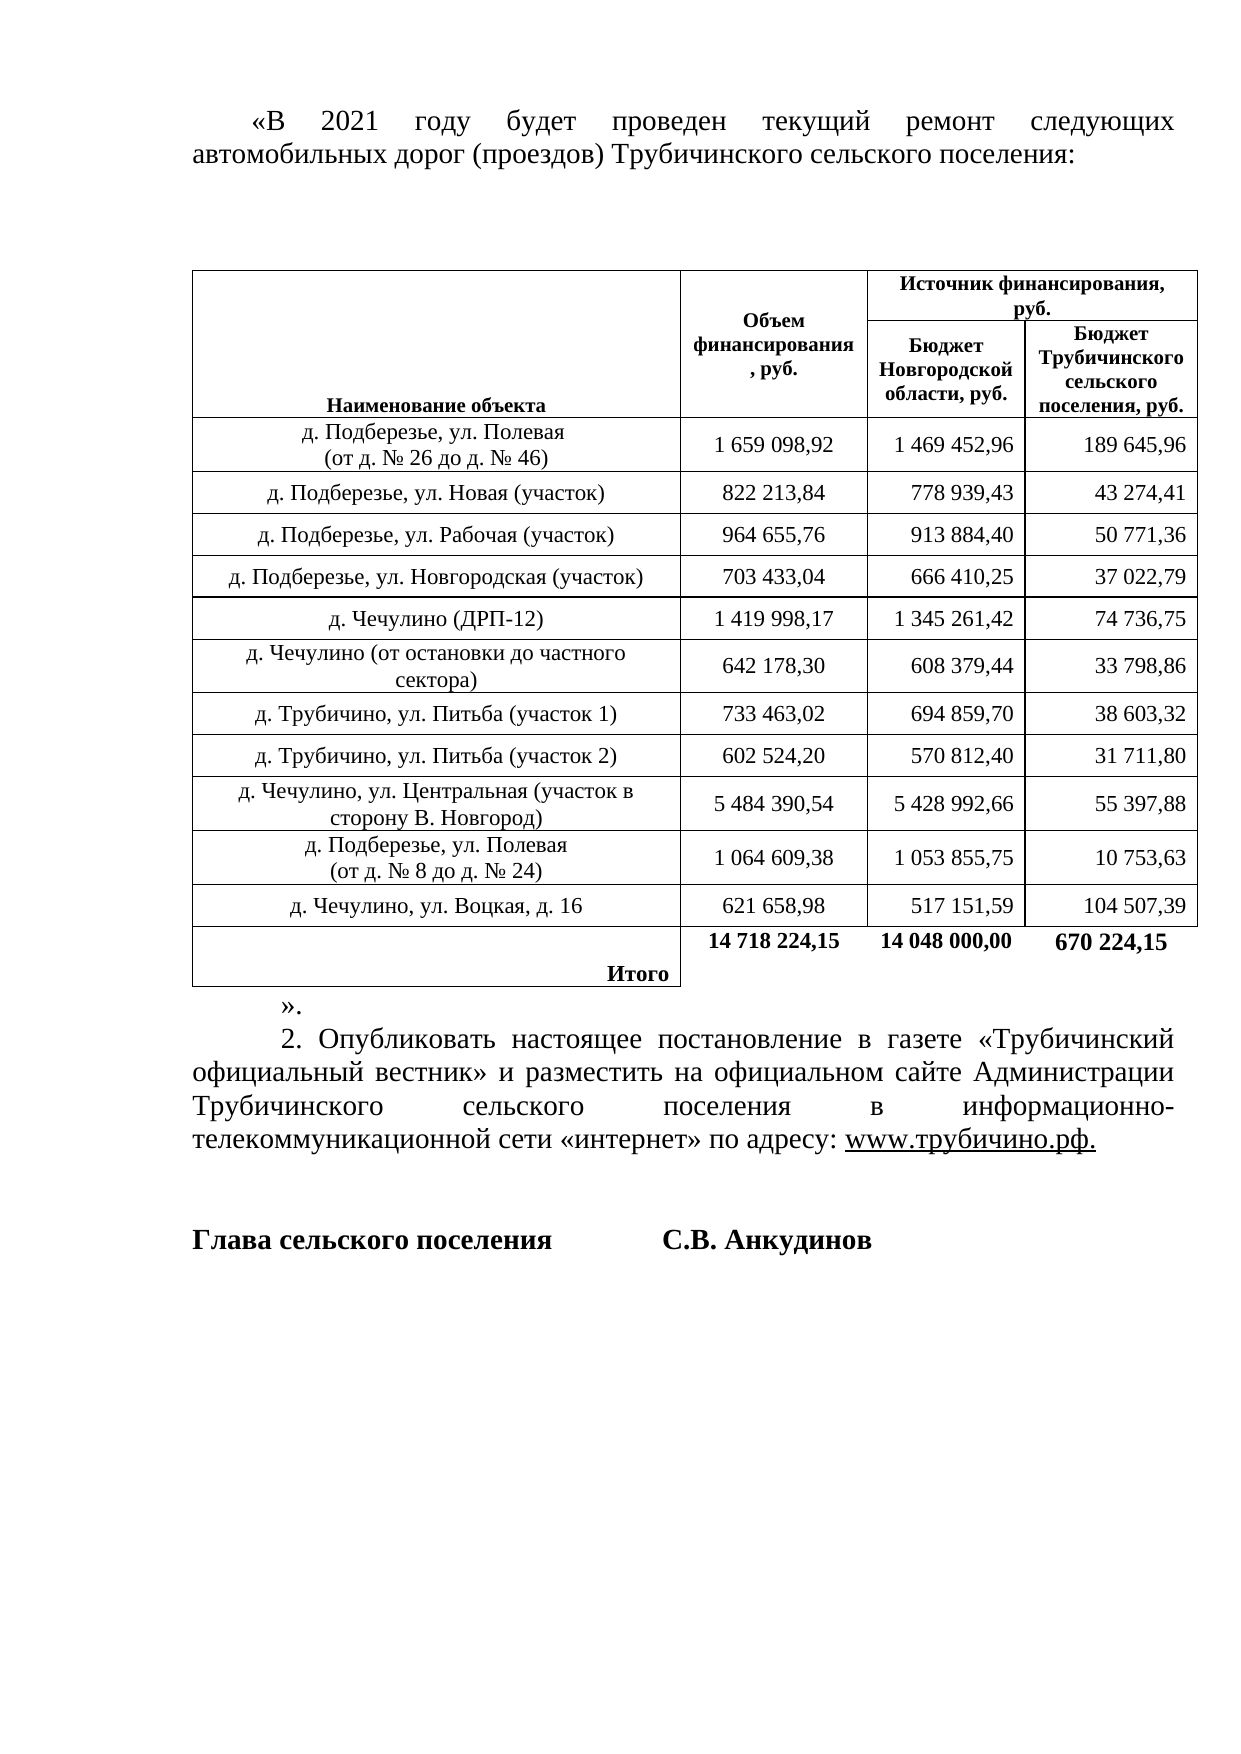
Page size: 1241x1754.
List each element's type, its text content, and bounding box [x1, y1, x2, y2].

table_header Источник финансирования, руб. [868, 271, 1197, 319]
table_cell Бюджет Новгородской области, руб. [868, 321, 1024, 417]
table_cell 38 603,32 [1026, 693, 1197, 734]
table_cell 733 463,02 [681, 693, 867, 734]
table_cell 43 274,41 [1026, 472, 1197, 512]
table_cell д. Чечулино (ДРП-12) [193, 598, 680, 638]
table_cell 964 655,76 [681, 514, 867, 554]
table_cell 666 410,25 [868, 556, 1024, 596]
table_cell 104 507,39 [1026, 885, 1197, 926]
table_cell д. Подберезье, ул. Новая (участок) [193, 472, 680, 512]
table_cell 703 433,04 [681, 556, 867, 596]
table_cell 822 213,84 [681, 472, 867, 512]
table_cell д. Чечулино (от остановки до частного сектора) [193, 640, 680, 692]
text «В 2021 году будет проведен текущий ремонт следующих автомобильных дорог (проездов) Трубичинского сельского поселения: [192, 103, 1175, 170]
table_cell 31 711,80 [1026, 735, 1197, 776]
table_cell 1 053 855,75 [868, 831, 1024, 884]
table_cell д. Трубичино, ул. Питьба (участок 1) [193, 693, 680, 734]
table_cell 189 645,96 [1026, 418, 1197, 471]
table_cell 33 798,86 [1026, 640, 1197, 692]
table_cell 1 469 452,96 [868, 418, 1024, 471]
table_cell Бюджет Трубичинского сельского поселения, руб. [1026, 321, 1197, 417]
text ». [148, 987, 1175, 1021]
table_cell 1 659 098,92 [681, 418, 867, 471]
table_cell 1 345 261,42 [868, 598, 1024, 638]
table_cell 608 379,44 [868, 640, 1024, 692]
table_cell 670 224,15 [1025, 927, 1197, 986]
table_cell 570 812,40 [868, 735, 1024, 776]
table_header Наименование объекта [193, 271, 680, 417]
table_cell д. Трубичино, ул. Питьба (участок 2) [193, 735, 680, 776]
table_cell д. Чечулино, ул. Центральная (участок в сторону В. Новгород) [193, 777, 680, 830]
table_cell д. Чечулино, ул. Воцкая, д. 16 [193, 885, 680, 926]
table_cell 5 484 390,54 [681, 777, 867, 830]
table_cell 14 718 224,15 [681, 927, 867, 986]
table_cell 14 048 000,00 [867, 927, 1025, 986]
table_cell 517 151,59 [868, 885, 1024, 926]
table_cell 37 022,79 [1026, 556, 1197, 596]
table_cell 10 753,63 [1026, 831, 1197, 884]
table_cell 74 736,75 [1026, 598, 1197, 638]
text Глава сельского поселения С.В. Анкудинов [192, 1222, 1175, 1256]
table_cell 694 859,70 [868, 693, 1024, 734]
table_cell 50 771,36 [1026, 514, 1197, 554]
text 2. Опубликовать настоящее постановление в газете «Трубичинский официальный вестник» и разместить на официальном сайте Администрации Трубичинского сельского поселения в информационно-телекоммуникационной сети «интернет» по адресу: www.трубичино.рф. [192, 1021, 1175, 1155]
table_cell Итого [193, 927, 680, 986]
table_cell д. Подберезье, ул. Полевая (от д. № 8 до д. № 24) [193, 831, 680, 884]
table_cell д. Подберезье, ул. Полевая (от д. № 26 до д. № 46) [193, 418, 680, 471]
table_header Объем финансирования, руб. [681, 271, 867, 417]
table_cell 621 658,98 [681, 885, 867, 926]
table_cell 5 428 992,66 [868, 777, 1024, 830]
table_cell 1 419 998,17 [681, 598, 867, 638]
table_cell 913 884,40 [868, 514, 1024, 554]
table_cell 642 178,30 [681, 640, 867, 692]
table_cell 1 064 609,38 [681, 831, 867, 884]
table_cell д. Подберезье, ул. Рабочая (участок) [193, 514, 680, 554]
table_cell д. Подберезье, ул. Новгородская (участок) [193, 556, 680, 596]
table_cell 55 397,88 [1026, 777, 1197, 830]
table_cell 778 939,43 [868, 472, 1024, 512]
table_cell 602 524,20 [681, 735, 867, 776]
